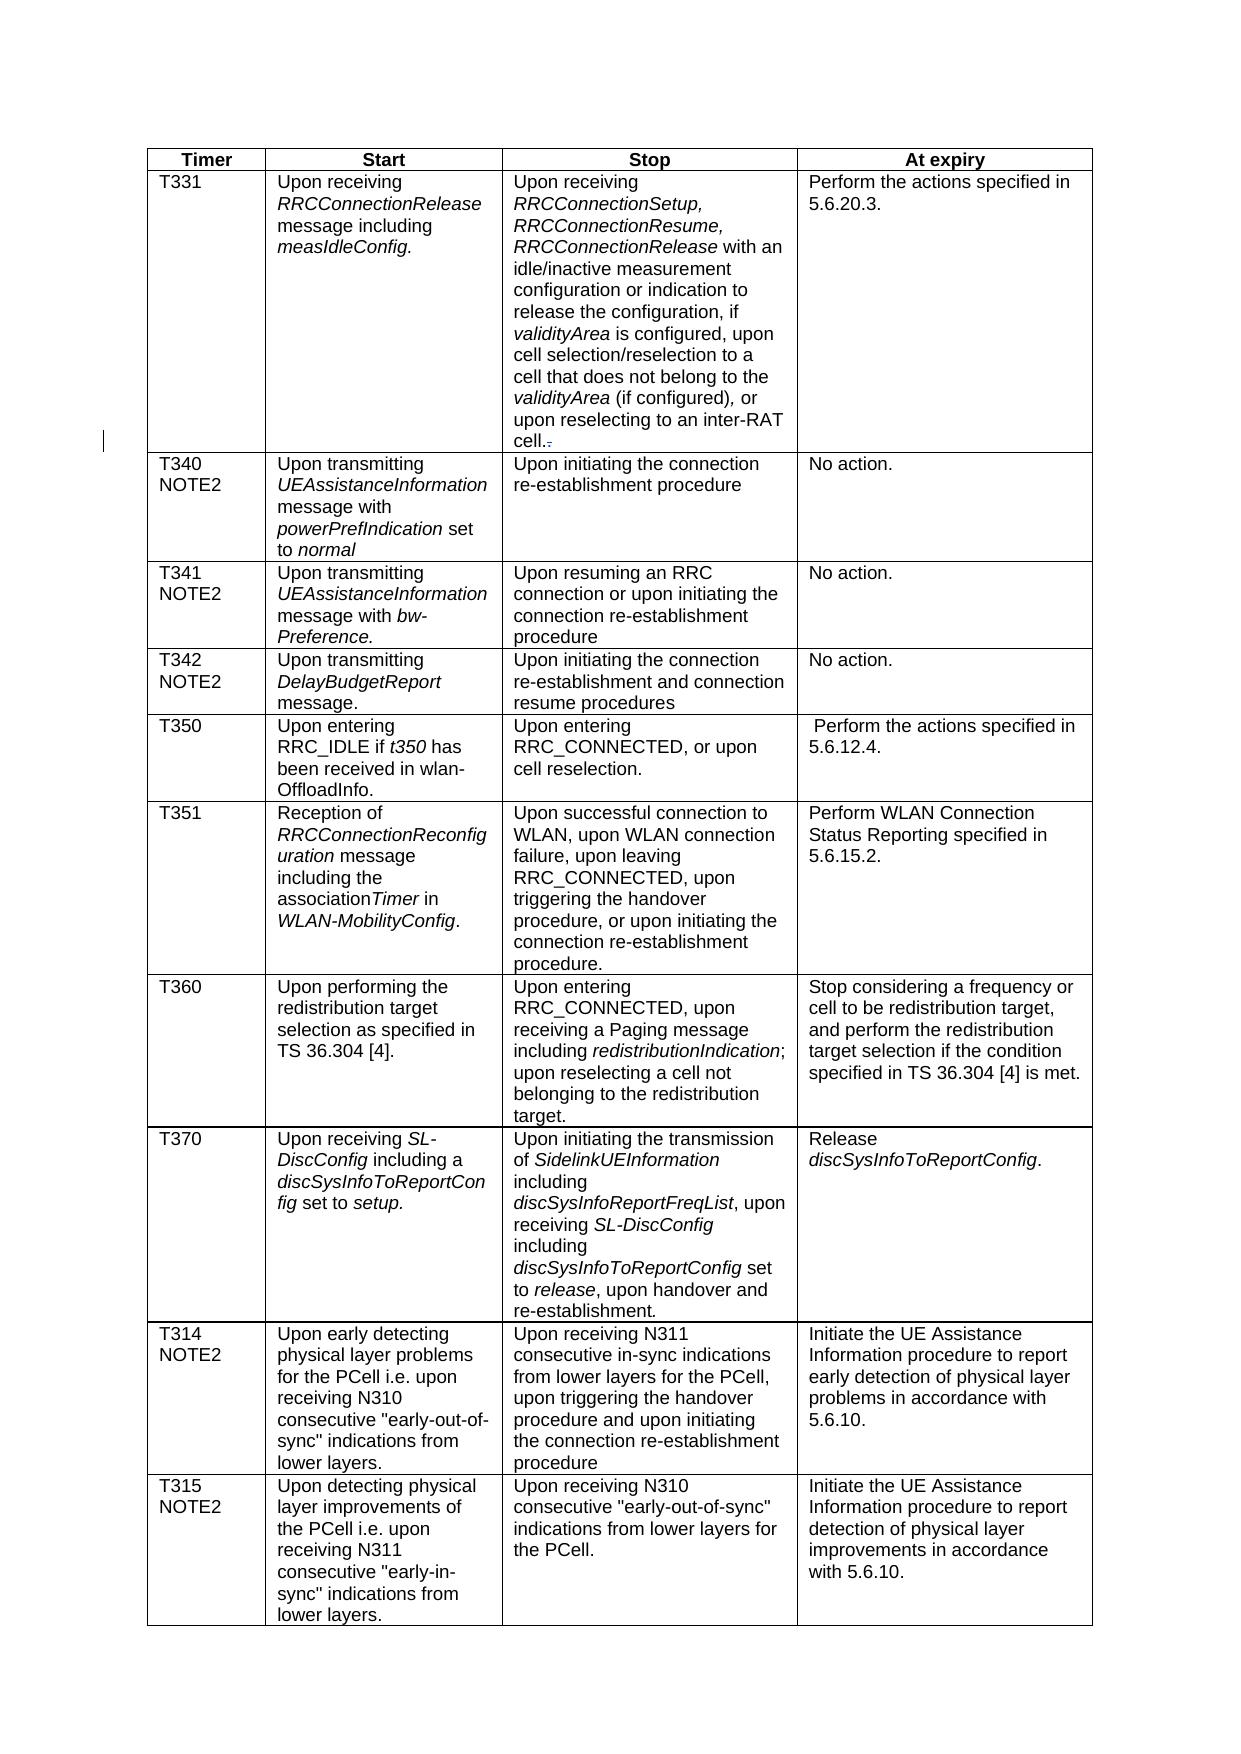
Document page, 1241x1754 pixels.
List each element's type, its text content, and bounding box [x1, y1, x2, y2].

table_cell Upon receiving N311 consecutive in-sync indications from lower layers for the PCell, upon triggering the handover procedure and upon initiating the connection re-establishment procedure [503, 1323, 797, 1473]
table_cell Upon initiating the connection re-establishment and connection resume procedures [503, 649, 797, 713]
table_cell Reception of RRCConnectionReconfiguration message including the associationTimer in WLAN-MobilityConfig. [266, 802, 502, 974]
table_cell T360 [148, 975, 265, 1126]
table_cell Upon initiating the connection re-establishment procedure [503, 453, 797, 561]
table_cell Upon successful connection to WLAN, upon WLAN connection failure, upon leaving RRC_CONNECTED, upon triggering the handover procedure, or upon initiating the connection re-establishment procedure. [503, 802, 797, 974]
table_cell No action. [798, 453, 1092, 561]
table_cell T370 [148, 1128, 265, 1321]
table_cell Upon entering RRC_IDLE if t350 has been received in wlan-OffloadInfo. [266, 715, 502, 801]
table_cell Perform the actions specified in 5.6.20.3. [798, 171, 1092, 452]
table_cell T315 NOTE2 [148, 1475, 265, 1625]
table_cell Upon detecting physical layer improvements of the PCell i.e. upon receiving N311 consecutive "early-in-sync" indications from lower layers. [266, 1475, 502, 1625]
table_cell Perform the actions specified in 5.6.12.4. [798, 715, 1092, 801]
table_cell Upon transmitting UEAssistanceInformation message with bw-Preference. [266, 562, 502, 648]
table_cell Stop considering a frequency or cell to be redistribution target, and perform the redistribution target selection if the condition specified in TS 36.304 [4] is met. [798, 975, 1092, 1126]
table_cell Upon receiving RRCConnectionSetup, RRCConnectionResume, RRCConnectionRelease with an idle/inactive measurement configuration or indication to release the configuration, if validityArea is configured, upon cell selection/reselection to a cell that does not belong to the validityArea (if configured), or upon reselecting to an inter-RAT cell. [503, 171, 797, 452]
table_cell Upon early detecting physical layer problems for the PCell i.e. upon receiving N310 consecutive "early-out-of-sync" indications from lower layers. [266, 1323, 502, 1473]
table_cell T340 NOTE2 [148, 453, 265, 561]
table_cell T350 [148, 715, 265, 801]
table_cell T314 NOTE2 [148, 1323, 265, 1473]
table_cell Upon transmitting DelayBudgetReport message. [266, 649, 502, 713]
table_cell Upon receiving SL-DiscConfig including a discSysInfoToReportConfig set to setup. [266, 1128, 502, 1321]
table_cell Release discSysInfoToReportConfig. [798, 1128, 1092, 1321]
table_cell Upon transmitting UEAssistanceInformation message with powerPrefIndication set to normal [266, 453, 502, 561]
table_cell Initiate the UE Assistance Information procedure to report detection of physical layer improvements in accordance with 5.6.10. [798, 1475, 1092, 1625]
table_cell T342 NOTE2 [148, 649, 265, 713]
table_cell Upon receiving RRCConnectionRelease message including measIdleConfig. [266, 171, 502, 452]
table_cell No action. [798, 562, 1092, 648]
table_cell Upon resuming an RRC connection or upon initiating the connection re-establishment procedure [503, 562, 797, 648]
table_header Timer [148, 149, 265, 170]
table_cell Initiate the UE Assistance Information procedure to report early detection of physical layer problems in accordance with 5.6.10. [798, 1323, 1092, 1473]
table_cell Perform WLAN Connection Status Reporting specified in 5.6.15.2. [798, 802, 1092, 974]
table_cell Upon initiating the transmission of SidelinkUEInformation including discSysInfoReportFreqList, upon receiving SL-DiscConfig including discSysInfoToReportConfig set to release, upon handover and re-establishment. [503, 1128, 797, 1321]
table_cell T341 NOTE2 [148, 562, 265, 648]
table_header Start [266, 149, 502, 170]
table_cell T351 [148, 802, 265, 974]
table_header Stop [503, 149, 797, 170]
table_cell Upon entering RRC_CONNECTED, or upon cell reselection. [503, 715, 797, 801]
table_cell T331 [148, 171, 265, 452]
table_cell No action. [798, 649, 1092, 713]
table_cell Upon receiving N310 consecutive "early-out-of-sync" indications from lower layers for the PCell. [503, 1475, 797, 1625]
table_cell Upon performing the redistribution target selection as specified in TS 36.304 [4]. [266, 975, 502, 1126]
table_cell Upon entering RRC_CONNECTED, upon receiving a Paging message including redistributionIndication; upon reselecting a cell not belonging to the redistribution target. [503, 975, 797, 1126]
table_header At expiry [798, 149, 1092, 170]
